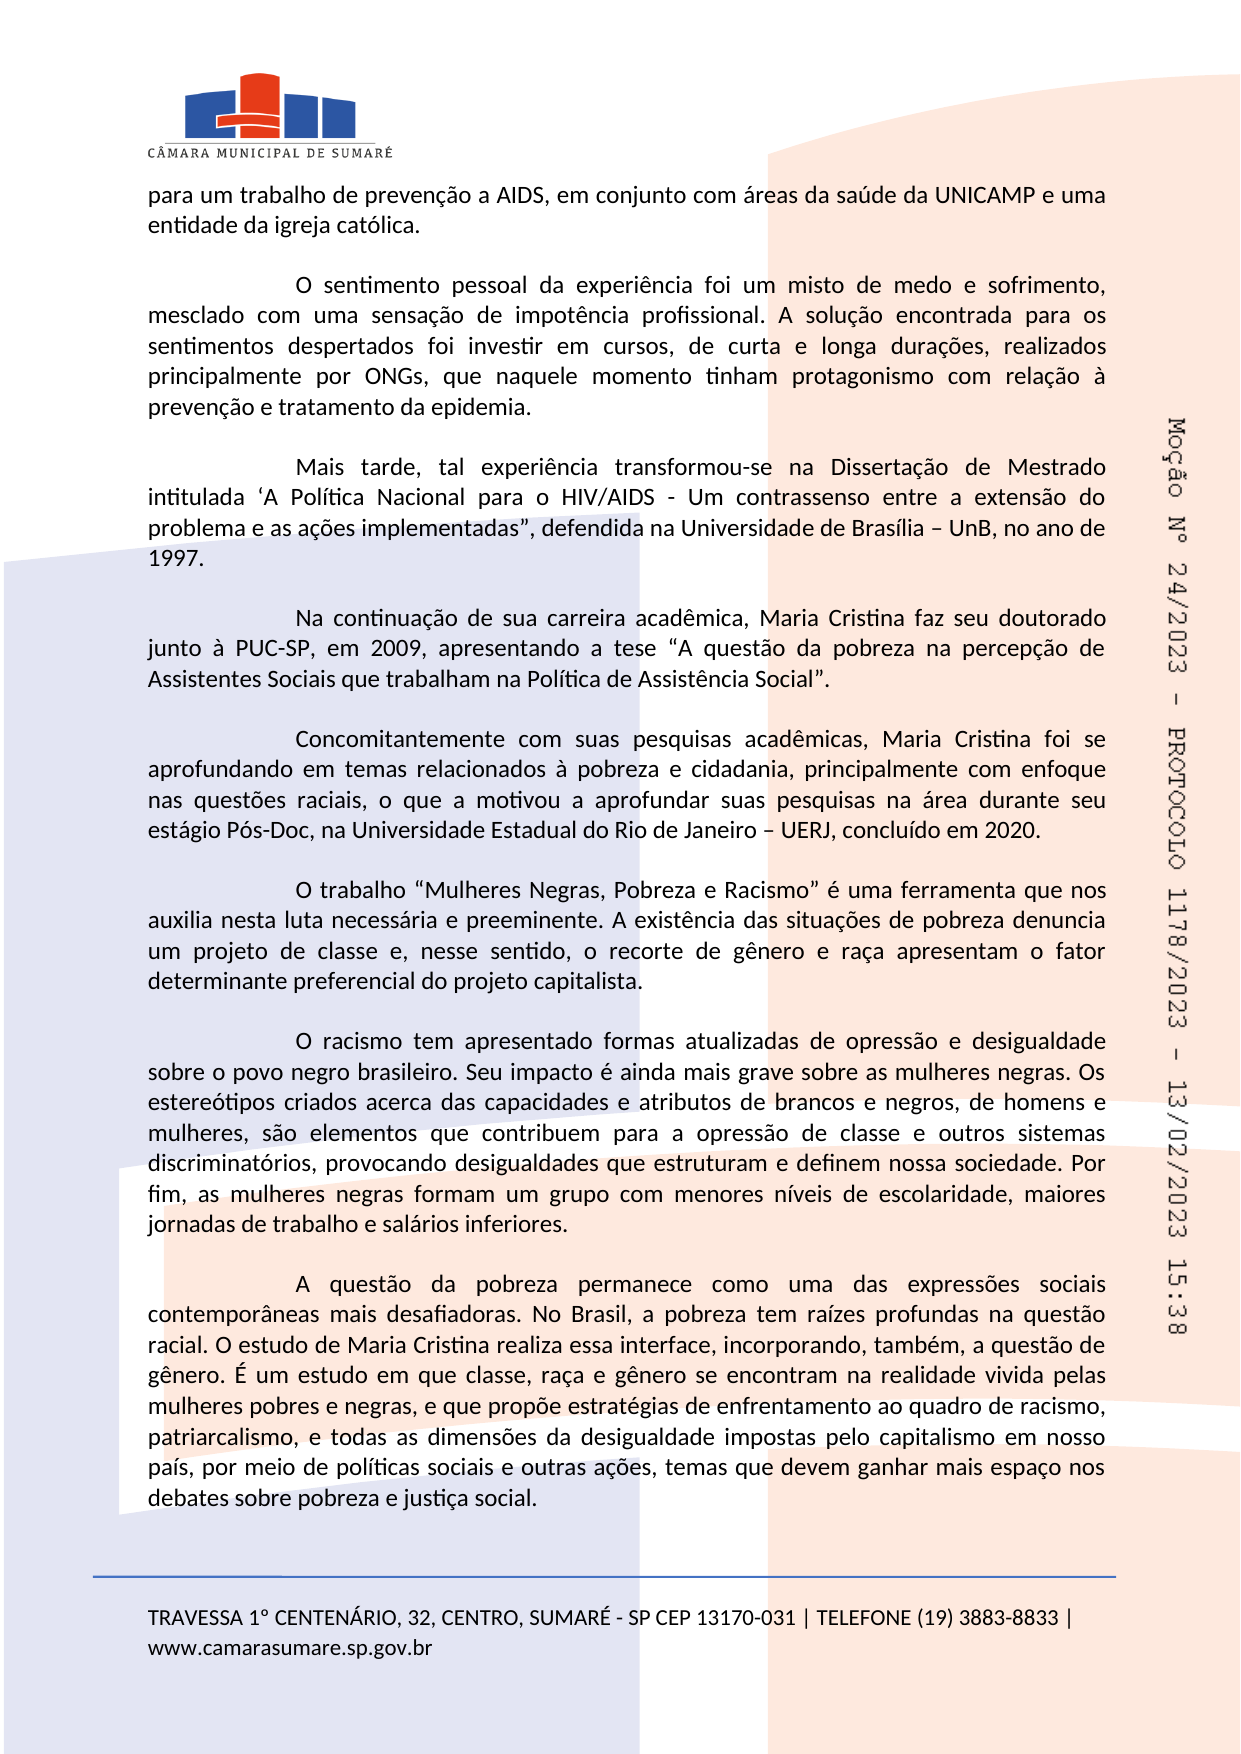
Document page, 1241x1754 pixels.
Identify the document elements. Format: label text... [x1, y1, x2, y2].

picture [1142, 414, 1205, 1340]
picture [147, 73, 394, 160]
text A questão da pobreza permanece como uma das expressões sociais contemporâneas mais desafiadoras. No Brasil, a pobreza tem raízes profundas na questão racial. O estudo de Maria Cristina realiza essa interface, incorporando, também, a questão de gênero. É um estudo em que classe, raça e gênero se encontram na realidade vivida pelas mulheres pobres e negras, e que propõe estratégias de enfrentamento ao quadro de racismo, patriarcalismo, e todas as dimensões da desigualdade impostas pelo capitalismo em nosso país, por meio de políticas sociais e outras ações, temas que devem ganhar mais espaço nos debates sobre pobreza e justiça social. [148, 1268, 1107, 1512]
text O racismo tem apresentado formas atualizadas de opressão e desigualdade sobre o povo negro brasileiro. Seu impacto é ainda mais grave sobre as mulheres negras. Os estereótipos criados acerca das capacidades e atributos de brancos e negros, de homens e mulheres, são elementos que contribuem para a opressão de classe e outros sistemas discriminatórios, provocando desigualdades que estruturam e definem nossa sociedade. Por fim, as mulheres negras formam um grupo com menores níveis de escolaridade, maiores jornadas de trabalho e salários inferiores. [148, 1025, 1107, 1239]
text Concomitantemente com suas pesquisas acadêmicas, Maria Cristina foi se aprofundando em temas relacionados à pobreza e cidadania, principalmente com enfoque nas questões raciais, o que a motivou a aprofundar suas pesquisas na área durante seu estágio Pós-Doc, na Universidade Estadual do Rio de Janeiro – UERJ, concluído em 2020. [148, 723, 1107, 845]
text O sentimento pessoal da experiência foi um misto de medo e sofrimento, mesclado com uma sensação de impotência profissional. A solução encontrada para os sentimentos despertados foi investir em cursos, de curta e longa durações, realizados principalmente por ONGs, que naquele momento tinham protagonismo com relação à prevenção e tratamento da epidemia. [148, 269, 1107, 422]
text Na continuação de sua carreira acadêmica, Maria Cristina faz seu doutorado junto à PUC-SP, em 2009, apresentando a tese “A questão da pobreza na percepção de Assistentes Sociais que trabalham na Política de Assistência Social”. [148, 602, 1107, 693]
text Mais tarde, tal experiência transformou-se na Dissertação de Mestrado intitulada ‘A Política Nacional para o HIV/AIDS - Um contrassenso entre a extensão do problema e as ações implementadas”, defendida na Universidade de Brasília – UnB, no ano de 1997. [148, 451, 1107, 573]
text O trabalho “Mulheres Negras, Pobreza e Racismo” é uma ferramenta que nos auxilia nesta luta necessária e preeminente. A existência das situações de pobreza denuncia um projeto de classe e, nesse sentido, o recorte de gênero e raça apresentam o fator determinante preferencial do projeto capitalista. [148, 874, 1107, 996]
